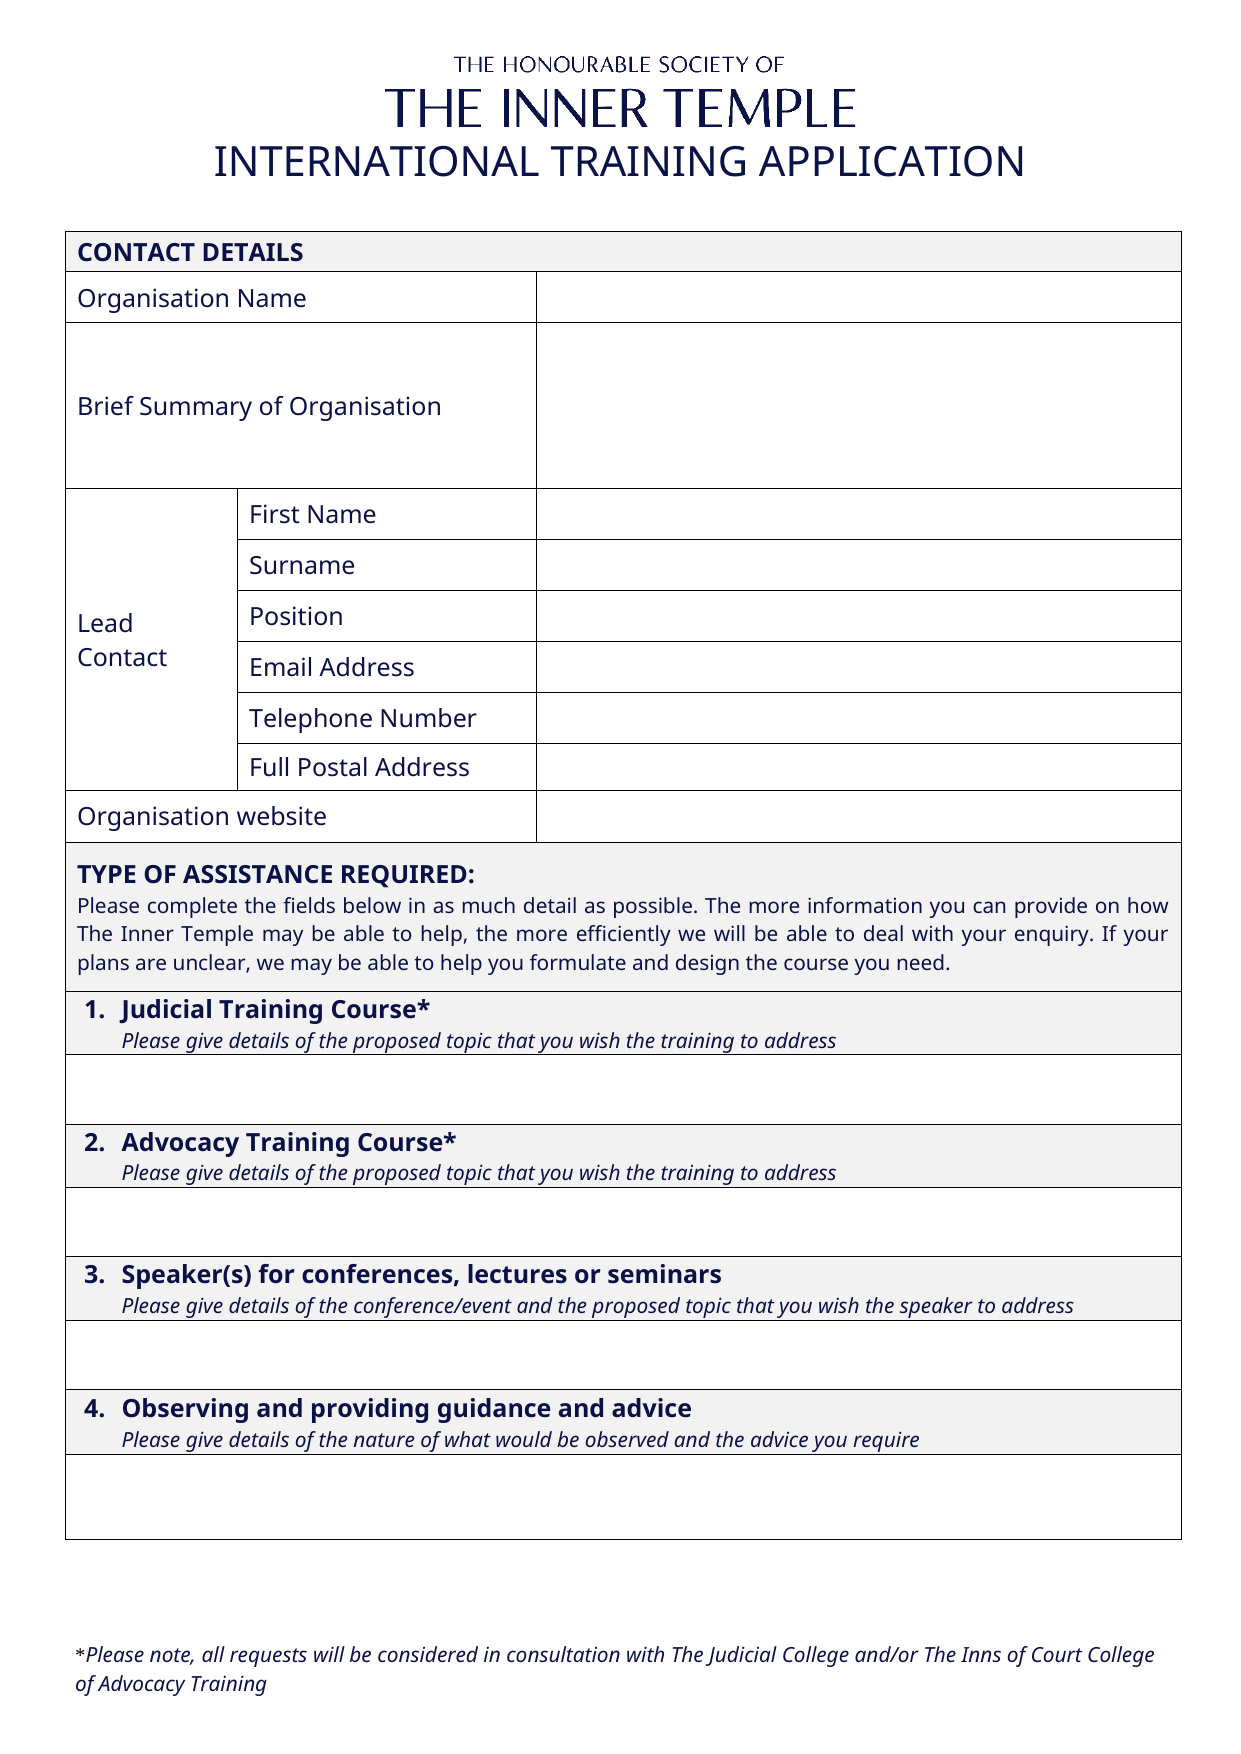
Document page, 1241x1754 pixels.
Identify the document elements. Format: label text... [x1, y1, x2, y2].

table_cell Observing and providing guidance and advice Please give details of the nature of what would be observed and the advice you require [66, 1390, 1181, 1454]
table_cell [66, 1455, 1181, 1538]
table_cell [537, 744, 1181, 789]
table_cell Organisation Name [66, 272, 536, 322]
table_cell [537, 323, 1181, 488]
table_cell Advocacy Training Course* Please give details of the proposed topic that you wish the training to address [66, 1125, 1181, 1187]
table_cell [537, 642, 1181, 692]
table_cell [537, 791, 1181, 842]
table_cell Organisation website [66, 791, 536, 842]
table_cell [537, 540, 1181, 590]
table_cell [537, 489, 1181, 539]
table_cell [66, 1055, 1181, 1123]
table_header CONTACT DETAILS [66, 232, 1181, 271]
table_cell TYPE OF ASSISTANCE REQUIRED: Please complete the fields below in as much detail as possible. The more information you can provide on how The Inner Temple may be able to help, the more efficiently we will be able to deal with your enquiry. If your plans are unclear, we may be able to help you formulate and design the course you need. [66, 843, 1181, 991]
table_cell [537, 591, 1181, 641]
table_cell Lead Contact [66, 489, 237, 789]
table_cell [66, 1321, 1181, 1389]
picture [385, 56, 855, 127]
table_cell Speaker(s) for conferences, lectures or seminars Please give details of the conference/event and the proposed topic that you wish the speaker to address [66, 1257, 1181, 1320]
table_cell Email Address [238, 642, 536, 692]
table_cell [537, 693, 1181, 743]
table_cell Brief Summary of Organisation [66, 323, 536, 488]
table_cell Telephone Number [238, 693, 536, 743]
table_cell Full Postal Address [238, 744, 536, 789]
table_cell First Name [238, 489, 536, 539]
text INTERNATIONAL TRAINING APPLICATION [75, 131, 1165, 188]
table_cell Position [238, 591, 536, 641]
table_cell [537, 272, 1181, 322]
table_cell Surname [238, 540, 536, 590]
table_cell [66, 1188, 1181, 1256]
table_cell Judicial Training Course* Please give details of the proposed topic that you wish the training to address [66, 992, 1181, 1054]
